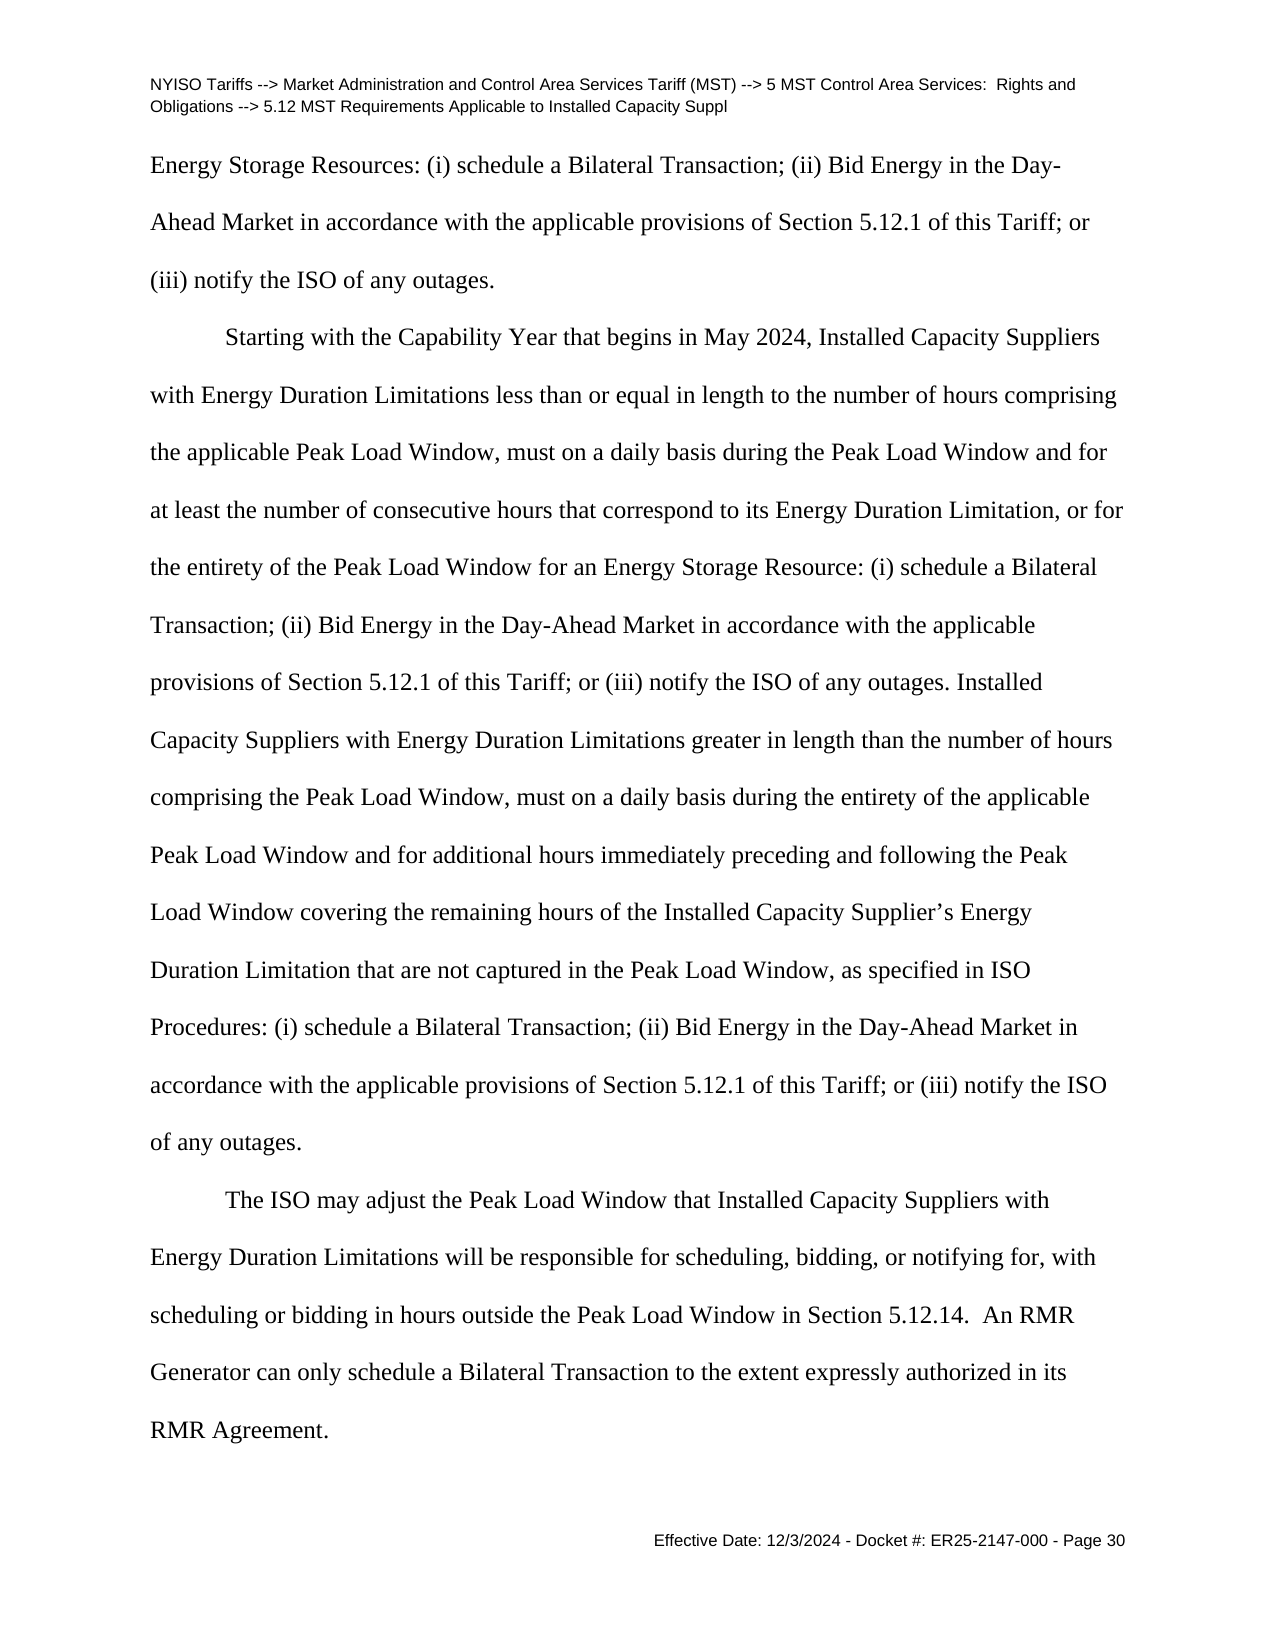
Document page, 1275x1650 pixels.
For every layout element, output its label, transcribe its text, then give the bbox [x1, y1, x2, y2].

text Starting with the Capability Year that begins in May 2024, Installed Capacity Suppliers with Energy Duration Limitations less than or equal in length to the number of hours comprising the applicable Peak Load Window, must on a daily basis during the Peak Load Window and for at least the number of consecutive hours that correspond to its Energy Duration Limitation, or for the entirety of the Peak Load Window for an Energy Storage Resource: (i) schedule a Bilateral Transaction; (ii) Bid Energy in the Day-Ahead Market in accordance with the applicable provisions of Section 5.12.1 of this Tariff; or (iii) notify the ISO of any outages. Installed Capacity Suppliers with Energy Duration Limitations greater in length than the number of hours comprising the Peak Load Window, must on a daily basis during the entirety of the applicable Peak Load Window and for additional hours immediately preceding and following the Peak Load Window covering the remaining hours of the Installed Capacity Supplier’s Energy Duration Limitation that are not captured in the Peak Load Window, as specified in ISO Procedures: (i) schedule a Bilateral Transaction; (ii) Bid Energy in the Day-Ahead Market in accordance with the applicable provisions of Section 5.12.1 of this Tariff; or (iii) notify the ISO of any outages. [150, 322, 1125, 1156]
text The ISO may adjust the Peak Load Window that Installed Capacity Suppliers with Energy Duration Limitations will be responsible for scheduling, bidding, or notifying for, with scheduling or bidding in hours outside the Peak Load Window in Section 5.12.14. An RMR Generator can only schedule a Bilateral Transaction to the extent expressly authorized in its RMR Agreement. [150, 1185, 1125, 1444]
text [150, 150, 1125, 294]
